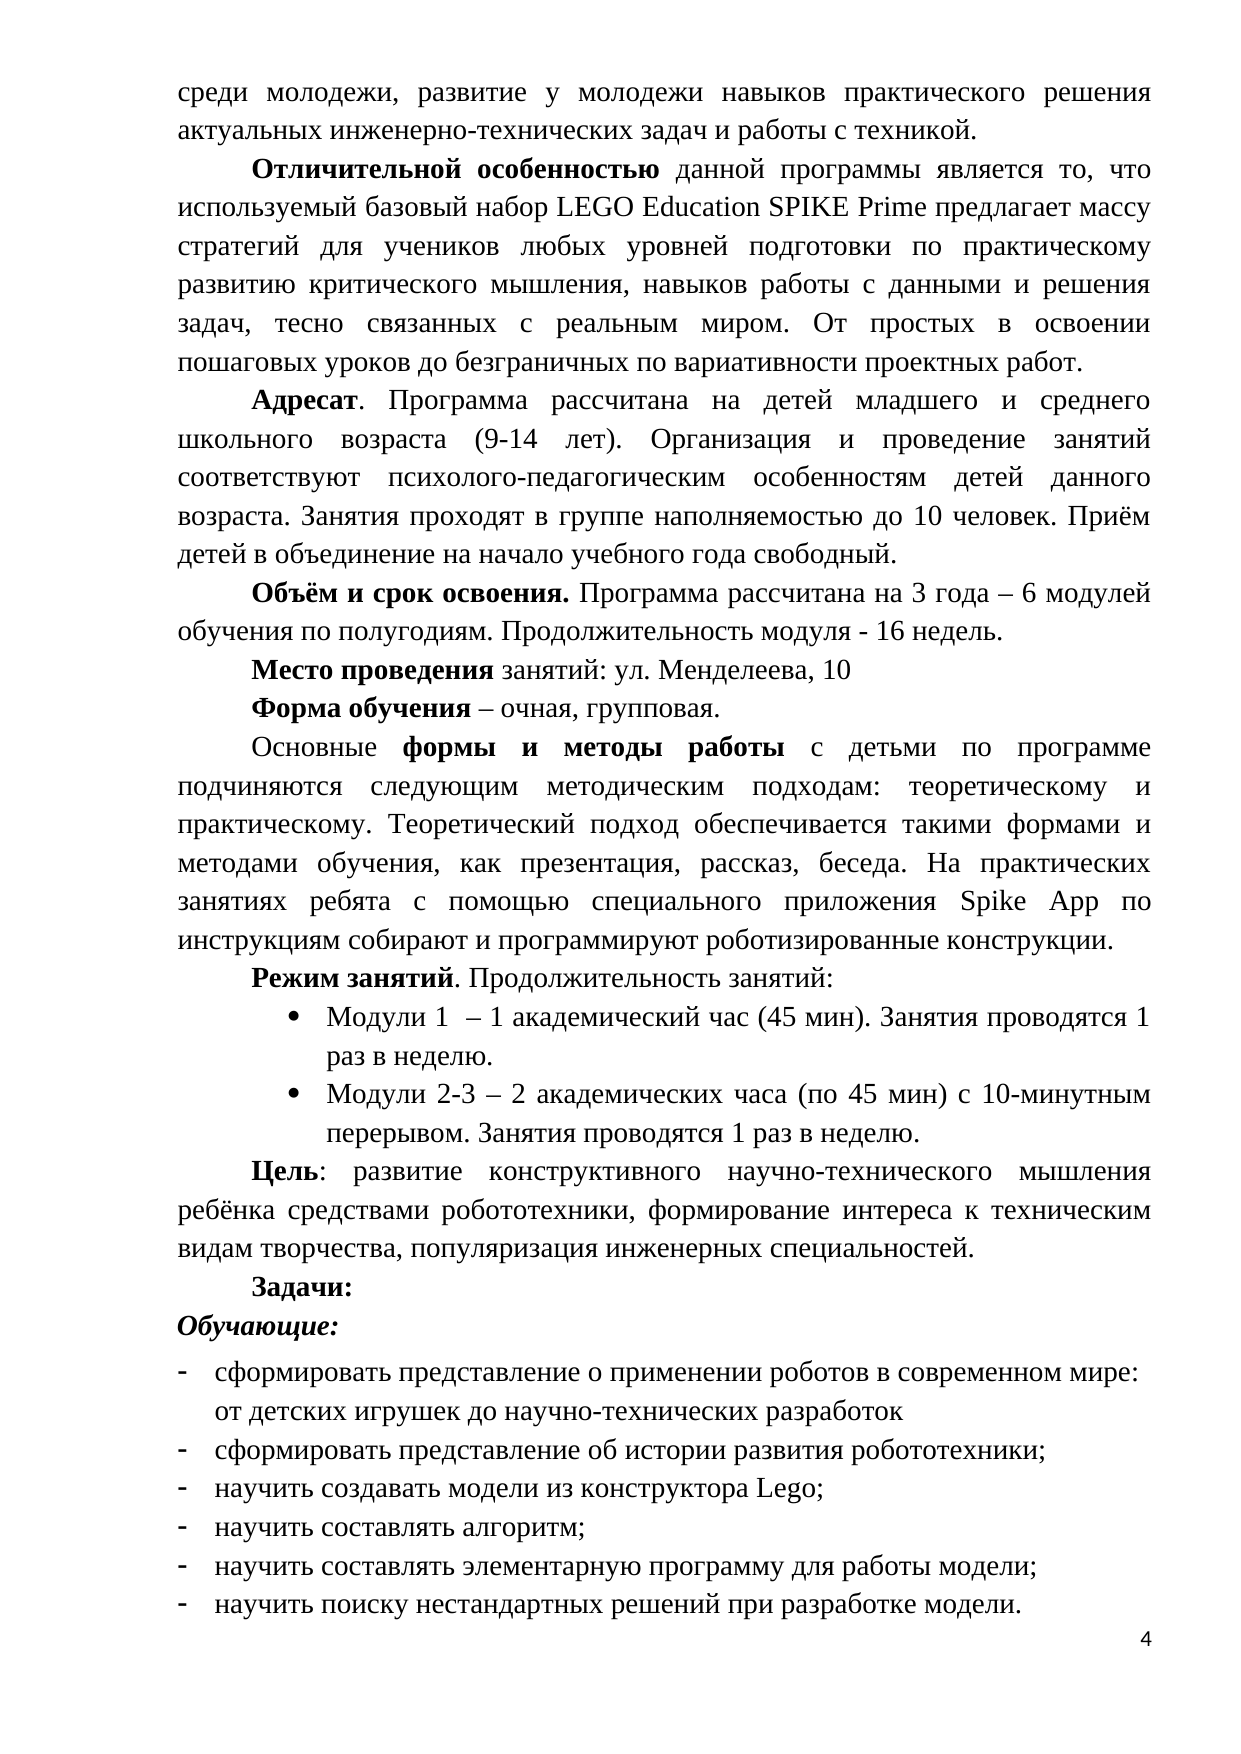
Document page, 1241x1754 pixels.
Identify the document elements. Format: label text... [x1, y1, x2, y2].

text Форма обучения – очная, групповая. [177, 691, 1152, 724]
list Модули 1 – 1 академический час (45 мин). Занятия проводятся 1 раз в неделю. [288, 999, 1152, 1071]
list Модули 2-3 – 2 академических часа (по 45 мин) с 10-минутным перерывом. Занятия проводятся 1 раз в неделю. [288, 1076, 1152, 1148]
text Режим занятий. Продолжительность занятий: [177, 961, 1152, 994]
list научить создавать модели из конструктора Lego; [177, 1470, 1152, 1504]
list сформировать представление об истории развития робототехники; [177, 1432, 1152, 1465]
text Основные формы и методы работы с детьми по программе подчиняются следующим методическим подходам: теоретическому и практическому. Теоретический подход обеспечивается такими формами и методами обучения, как презентация, рассказ, беседа. На практических занятиях ребята с помощью специального приложения Spike App по инструкциям собирают и программируют роботизированные конструкции. [177, 729, 1152, 956]
text Адресат. Программа рассчитана на детей младшего и среднего школьного возраста (9-14 лет). Организация и проведение занятий соответствуют психолого-педагогическим особенностям детей данного возраста. Занятия проходят в группе наполняемостью до 10 человек. Приём детей в объединение на начало учебного года свободный. [177, 382, 1152, 570]
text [177, 74, 1152, 146]
text Обучающие: [133, 1308, 1122, 1341]
list научить поиску нестандартных решений при разработке модели. [177, 1586, 1152, 1620]
text Объём и срок освоения. Программа рассчитана на 3 года – 6 модулей обучения по полугодиям. Продолжительность модуля - 16 недель. [177, 575, 1152, 647]
text Отличительной особенностью данной программы является то, что используемый базовый набор LEGO Education SPIKE Prime предлагает массу стратегий для учеников любых уровней подготовки по практическому развитию критического мышления, навыков работы с данными и решения задач, тесно связанных с реальным миром. От простых в освоении пошаговых уроков до безграничных по вариативности проектных работ. [177, 151, 1152, 377]
list научить составлять алгоритм; [177, 1509, 1152, 1543]
text Задачи: [177, 1269, 1152, 1303]
text Место проведения занятий: ул. Менделеева, 10 [177, 652, 1152, 686]
list сформировать представление о применении роботов в современном мире: от детских игрушек до научно-технических разработок [177, 1354, 1152, 1427]
list научить составлять элементарную программу для работы модели; [177, 1548, 1152, 1581]
text Цель: развитие конструктивного научно-технического мышления ребёнка средствами робототехники, формирование интереса к техническим видам творчества, популяризация инженерных специальностей. [177, 1153, 1152, 1264]
